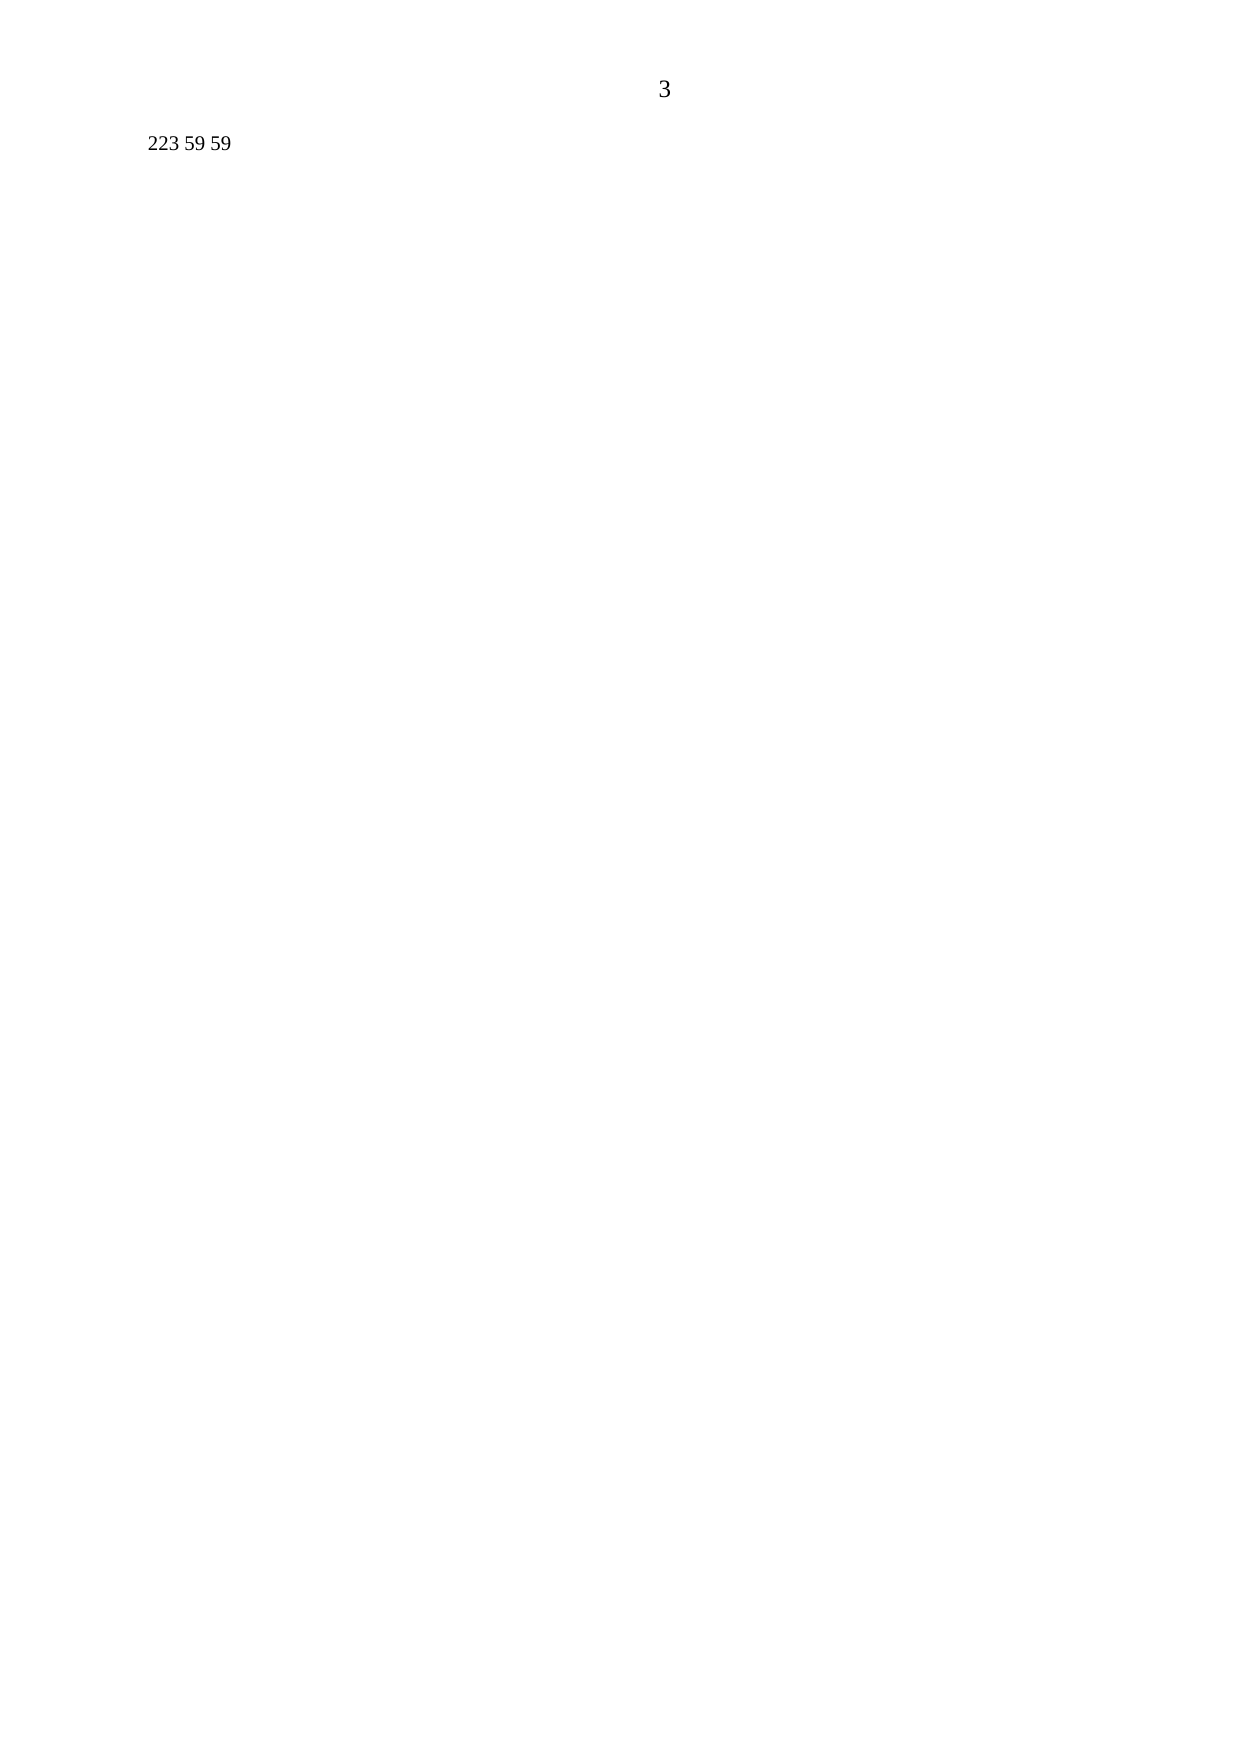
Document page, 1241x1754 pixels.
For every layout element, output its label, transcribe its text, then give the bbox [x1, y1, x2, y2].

text 223 59 59 [148, 131, 1181, 155]
